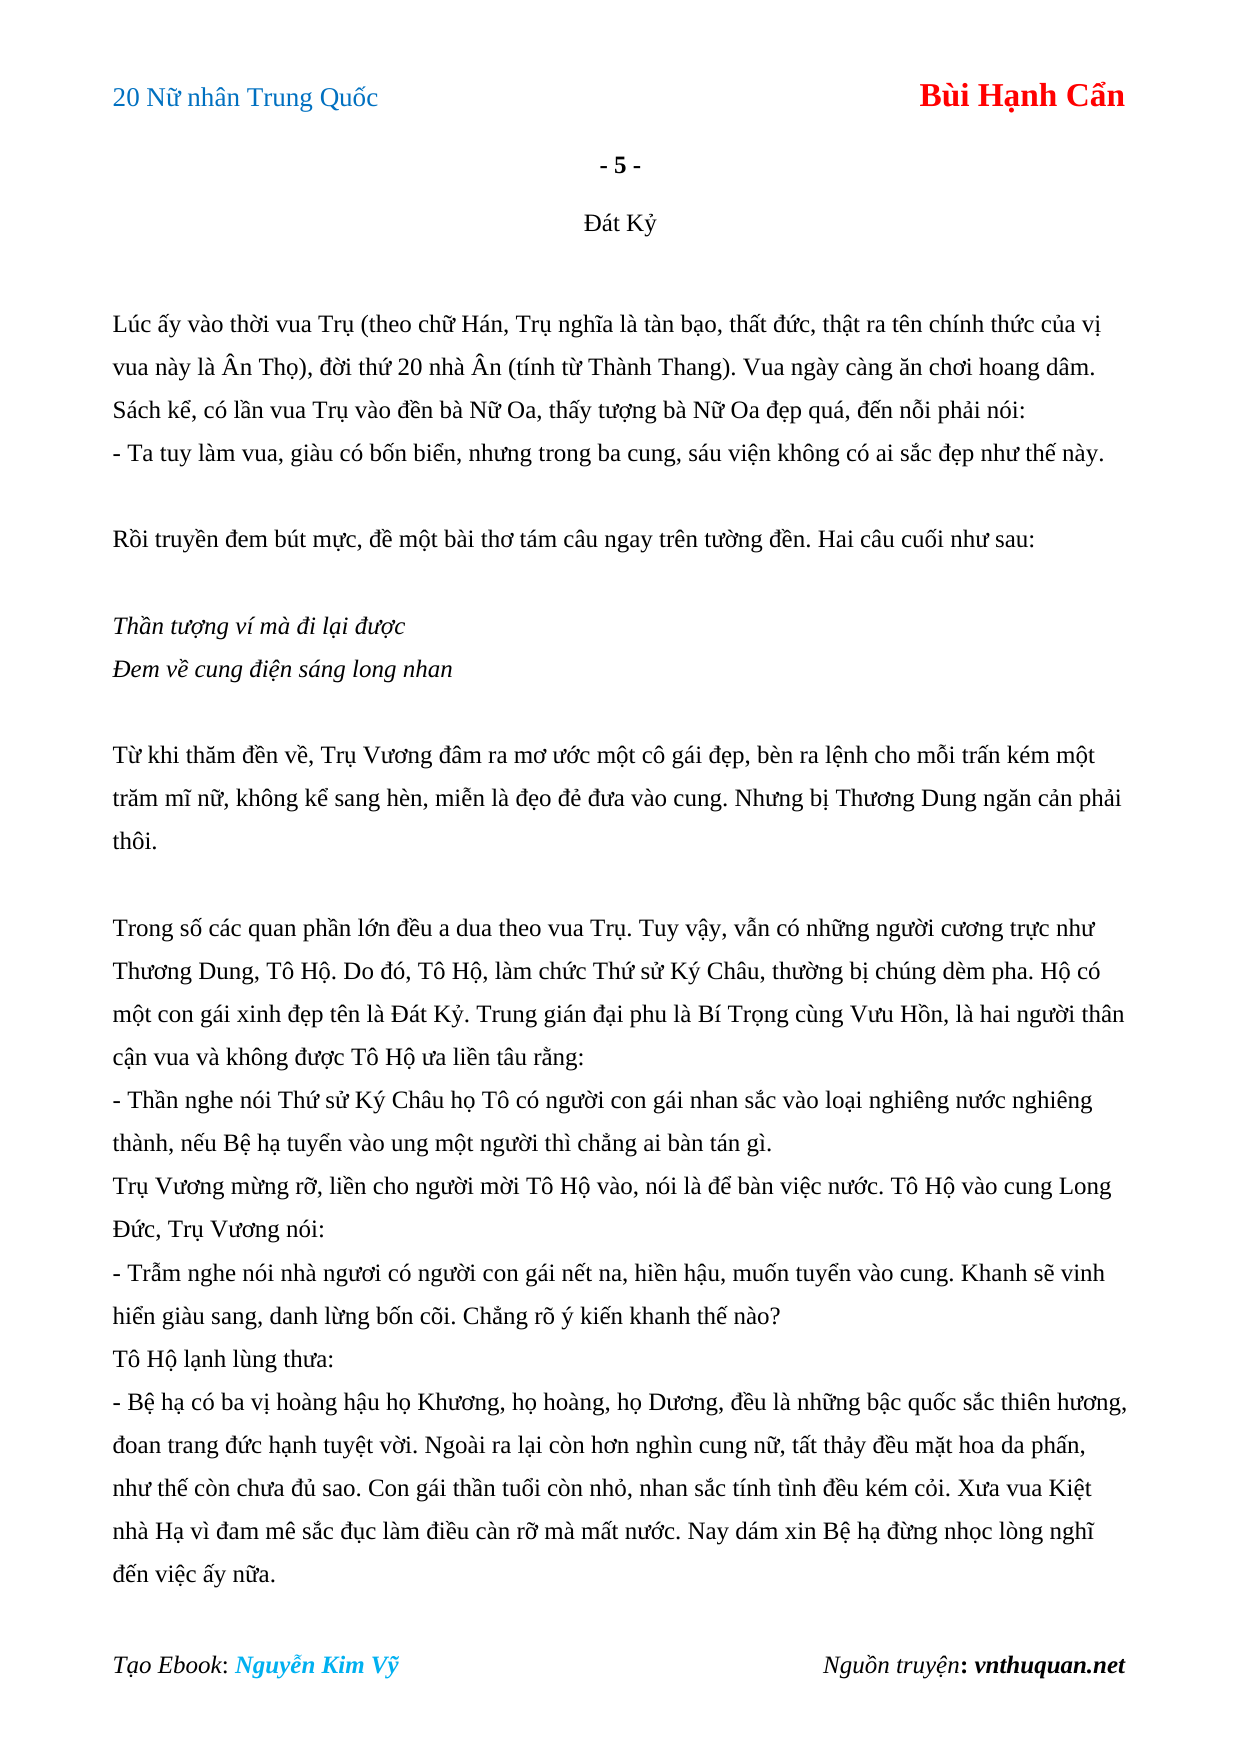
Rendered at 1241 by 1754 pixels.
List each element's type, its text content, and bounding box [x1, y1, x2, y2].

text Đát Kỷ [112, 208, 1128, 237]
text - 5 - [112, 150, 1128, 179]
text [112, 266, 1128, 1588]
